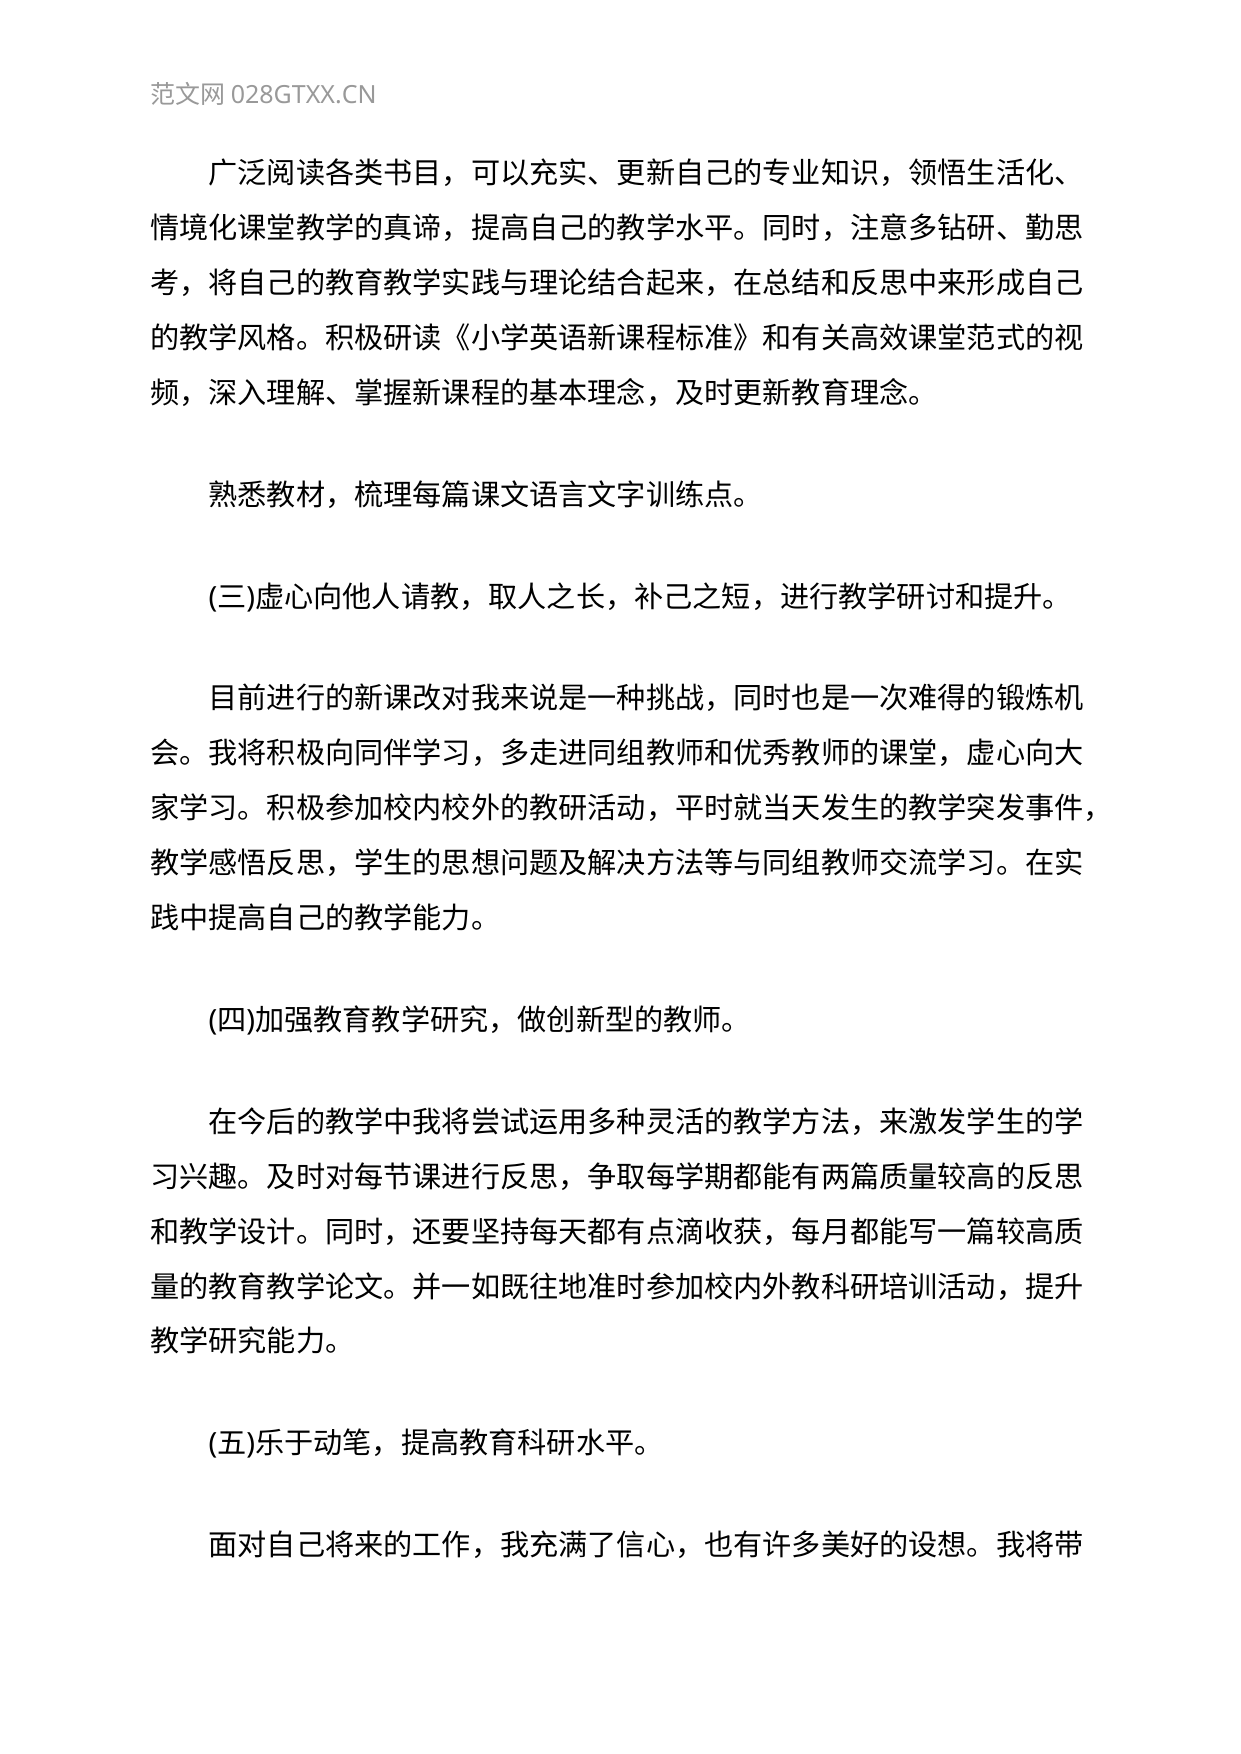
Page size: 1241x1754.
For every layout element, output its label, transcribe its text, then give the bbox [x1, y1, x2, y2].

text 熟悉教材，梳理每篇课文语言文字训练点。 [150, 471, 1090, 514]
text (五)乐于动笔，提高教育科研水平。 [150, 1420, 1090, 1462]
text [150, 1522, 1090, 1564]
text (四)加强教育教学研究，做创新型的教师。 [150, 996, 1090, 1039]
text 在今后的教学中我将尝试运用多种灵活的教学方法，来激发学生的学习兴趣。及时对每节课进行反思，争取每学期都能有两篇质量较高的反思和教学设计。同时，还要坚持每天都有点滴收获，每月都能写一篇较高质量的教育教学论文。并一如既往地准时参加校内外教科研培训活动，提升教学研究能力。 [150, 1098, 1090, 1360]
text 目前进行的新课改对我来说是一种挑战，同时也是一次难得的锻炼机会。我将积极向同伴学习，多走进同组教师和优秀教师的课堂，虚心向大家学习。积极参加校内校外的教研活动，平时就当天发生的教学突发事件，教学感悟反思，学生的思想问题及解决方法等与同组教师交流学习。在实践中提高自己的教学能力。 [150, 675, 1090, 937]
text (三)虚心向他人请教，取人之长，补己之短，进行教学研讨和提升。 [150, 573, 1090, 616]
text 广泛阅读各类书目，可以充实、更新自己的专业知识，领悟生活化、情境化课堂教学的真谛，提高自己的教学水平。同时，注意多钻研、勤思考，将自己的教育教学实践与理论结合起来，在总结和反思中来形成自己的教学风格。积极研读《小学英语新课程标准》和有关高效课堂范式的视频，深入理解、掌握新课程的基本理念，及时更新教育理念。 [150, 150, 1090, 412]
